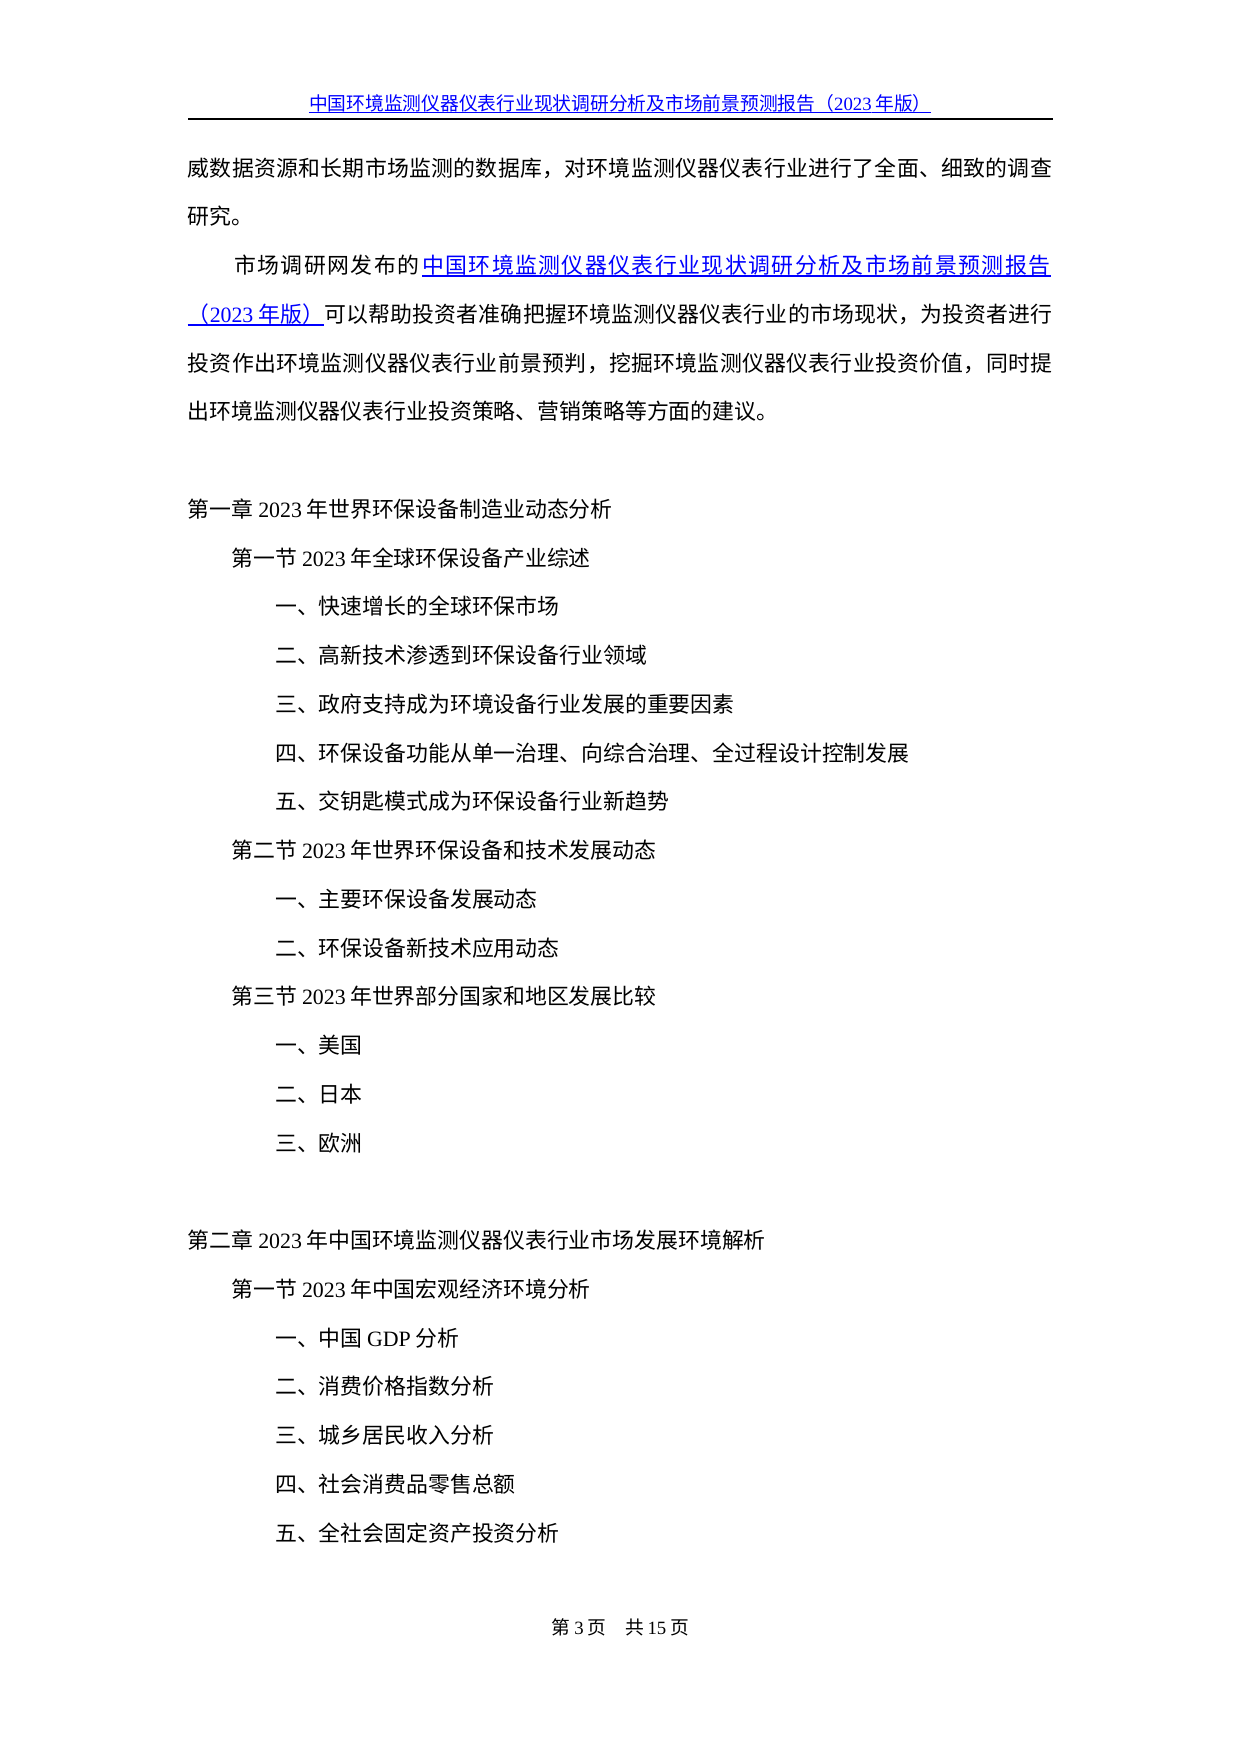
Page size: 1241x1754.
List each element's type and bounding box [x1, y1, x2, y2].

text [187, 150, 1053, 1548]
